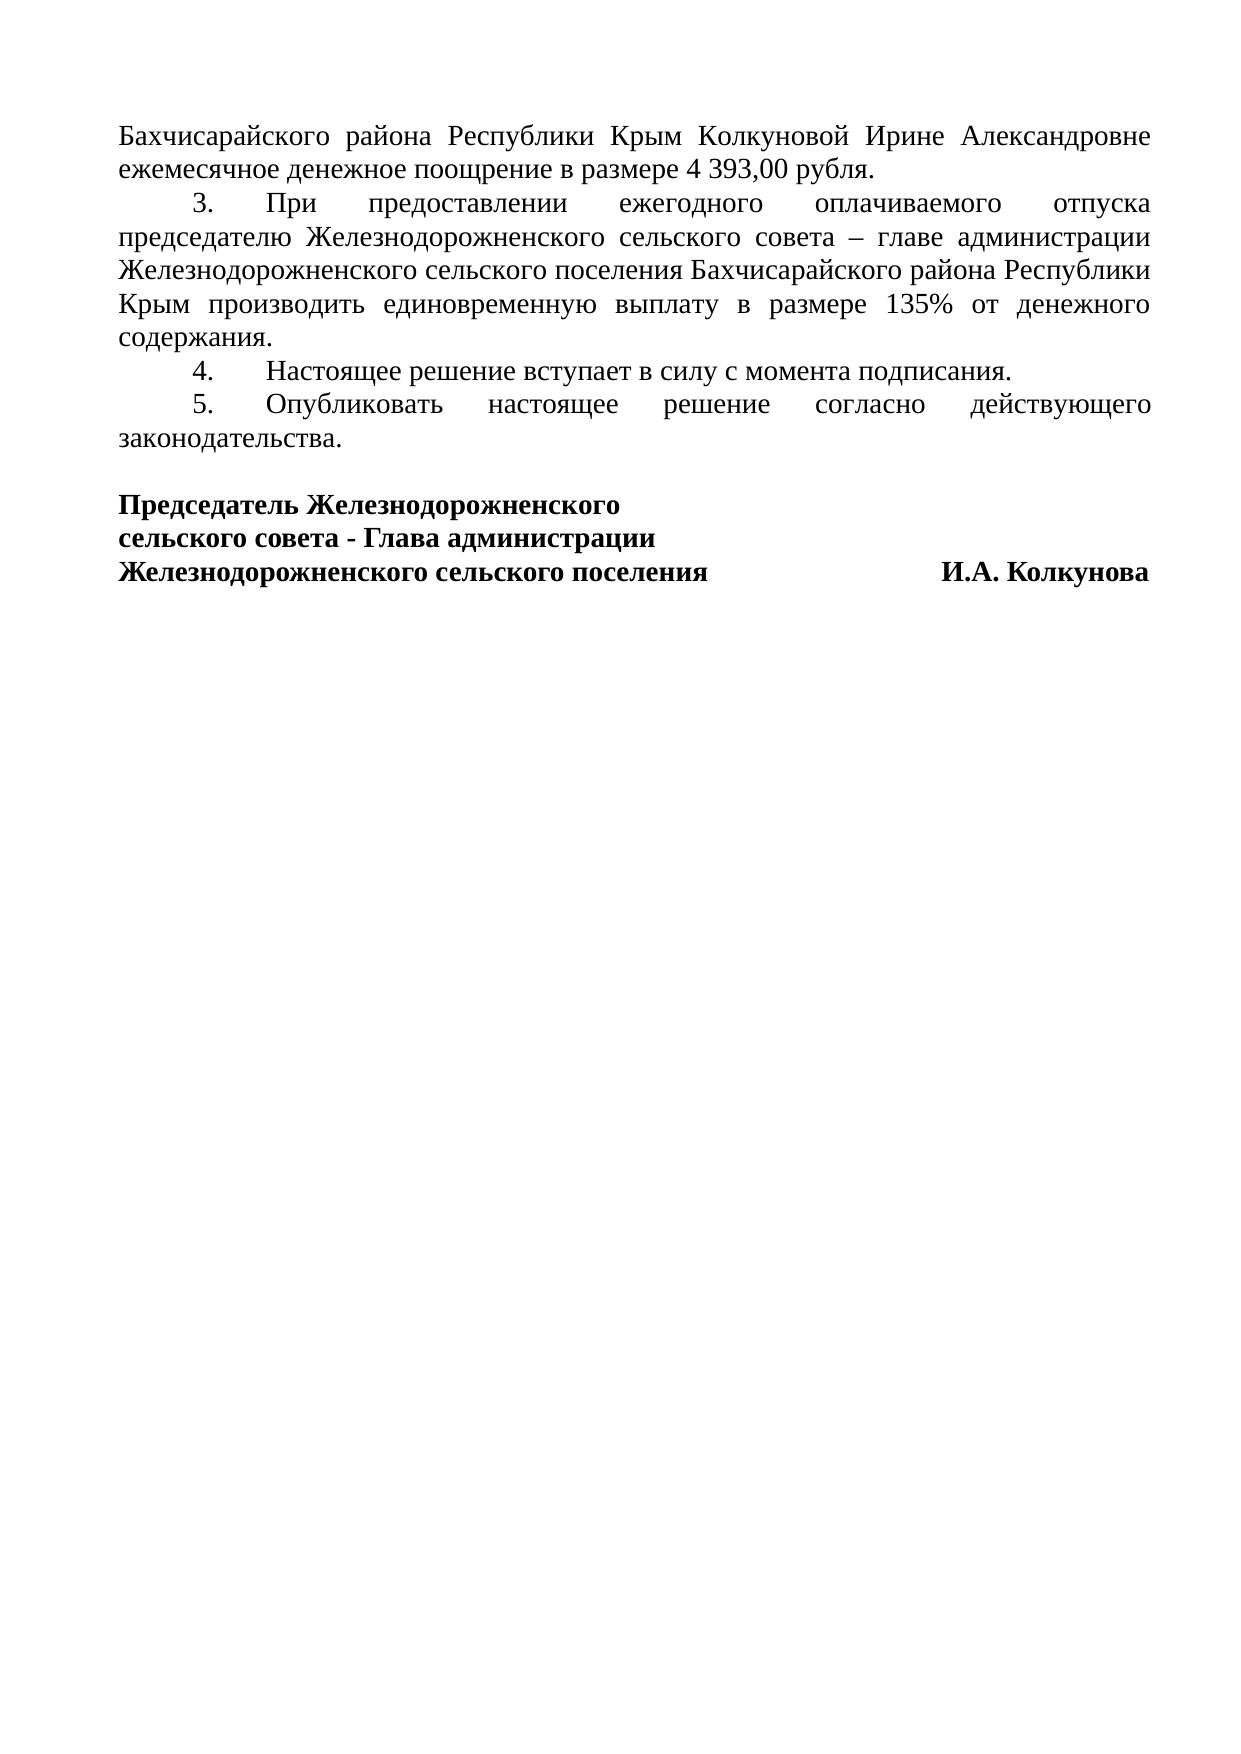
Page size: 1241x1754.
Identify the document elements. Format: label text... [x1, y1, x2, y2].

text Железнодорожненского сельского поселения И.А. Колкунова [118, 554, 1152, 588]
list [118, 118, 1152, 185]
list Опубликовать настоящее решение согласно действующего законодательства. [118, 386, 1152, 453]
list При предоставлении ежегодного оплачиваемого отпуска председателю Железнодорожненского сельского совета – главе администрации Железнодорожненского сельского поселения Бахчисарайского района Республики Крым производить единовременную выплату в размере 135% от денежного содержания. [118, 185, 1152, 353]
text Председатель Железнодорожненского [118, 487, 1152, 521]
list Настоящее решение вступает в силу с момента подписания. [118, 353, 1152, 386]
text сельского совета - Глава администрации [118, 521, 1152, 554]
